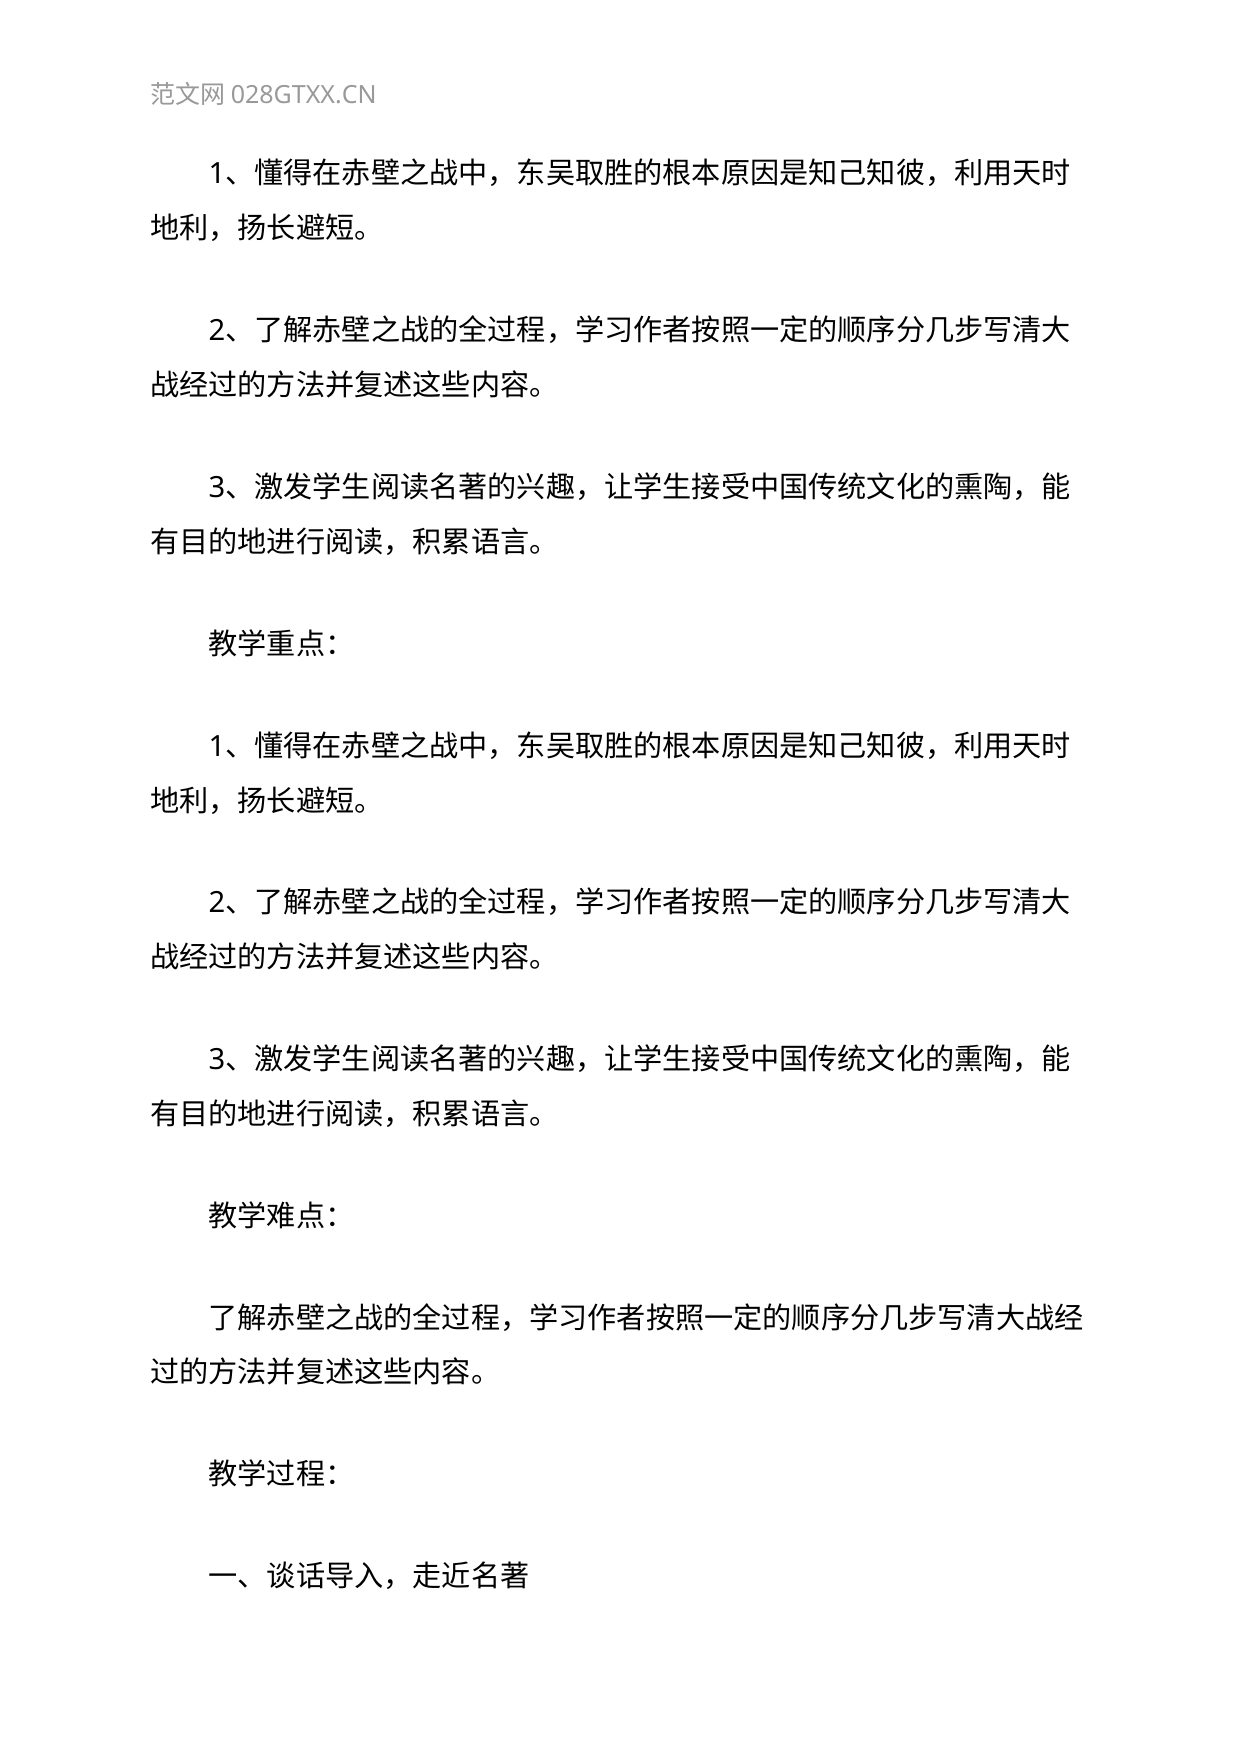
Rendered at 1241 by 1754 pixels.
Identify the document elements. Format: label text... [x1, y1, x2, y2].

text 3、激发学生阅读名著的兴趣，让学生接受中国传统文化的熏陶，能有目的地进行阅读，积累语言。 [150, 463, 1090, 561]
text 3、激发学生阅读名著的兴趣，让学生接受中国传统文化的熏陶，能有目的地进行阅读，积累语言。 [150, 1036, 1090, 1133]
text 2、了解赤壁之战的全过程，学习作者按照一定的顺序分几步写清大战经过的方法并复述这些内容。 [150, 879, 1090, 976]
text 教学过程： [150, 1451, 1090, 1493]
text 1、懂得在赤壁之战中，东吴取胜的根本原因是知己知彼，利用天时地利，扬长避短。 [150, 150, 1090, 247]
text 一、谈话导入，走近名著 [150, 1553, 1090, 1595]
text 教学难点： [150, 1192, 1090, 1235]
text 1、懂得在赤壁之战中，东吴取胜的根本原因是知己知彼，利用天时地利，扬长避短。 [150, 722, 1090, 819]
text 了解赤壁之战的全过程，学习作者按照一定的顺序分几步写清大战经过的方法并复述这些内容。 [150, 1294, 1090, 1391]
text 教学重点： [150, 620, 1090, 663]
text 2、了解赤壁之战的全过程，学习作者按照一定的顺序分几步写清大战经过的方法并复述这些内容。 [150, 307, 1090, 404]
